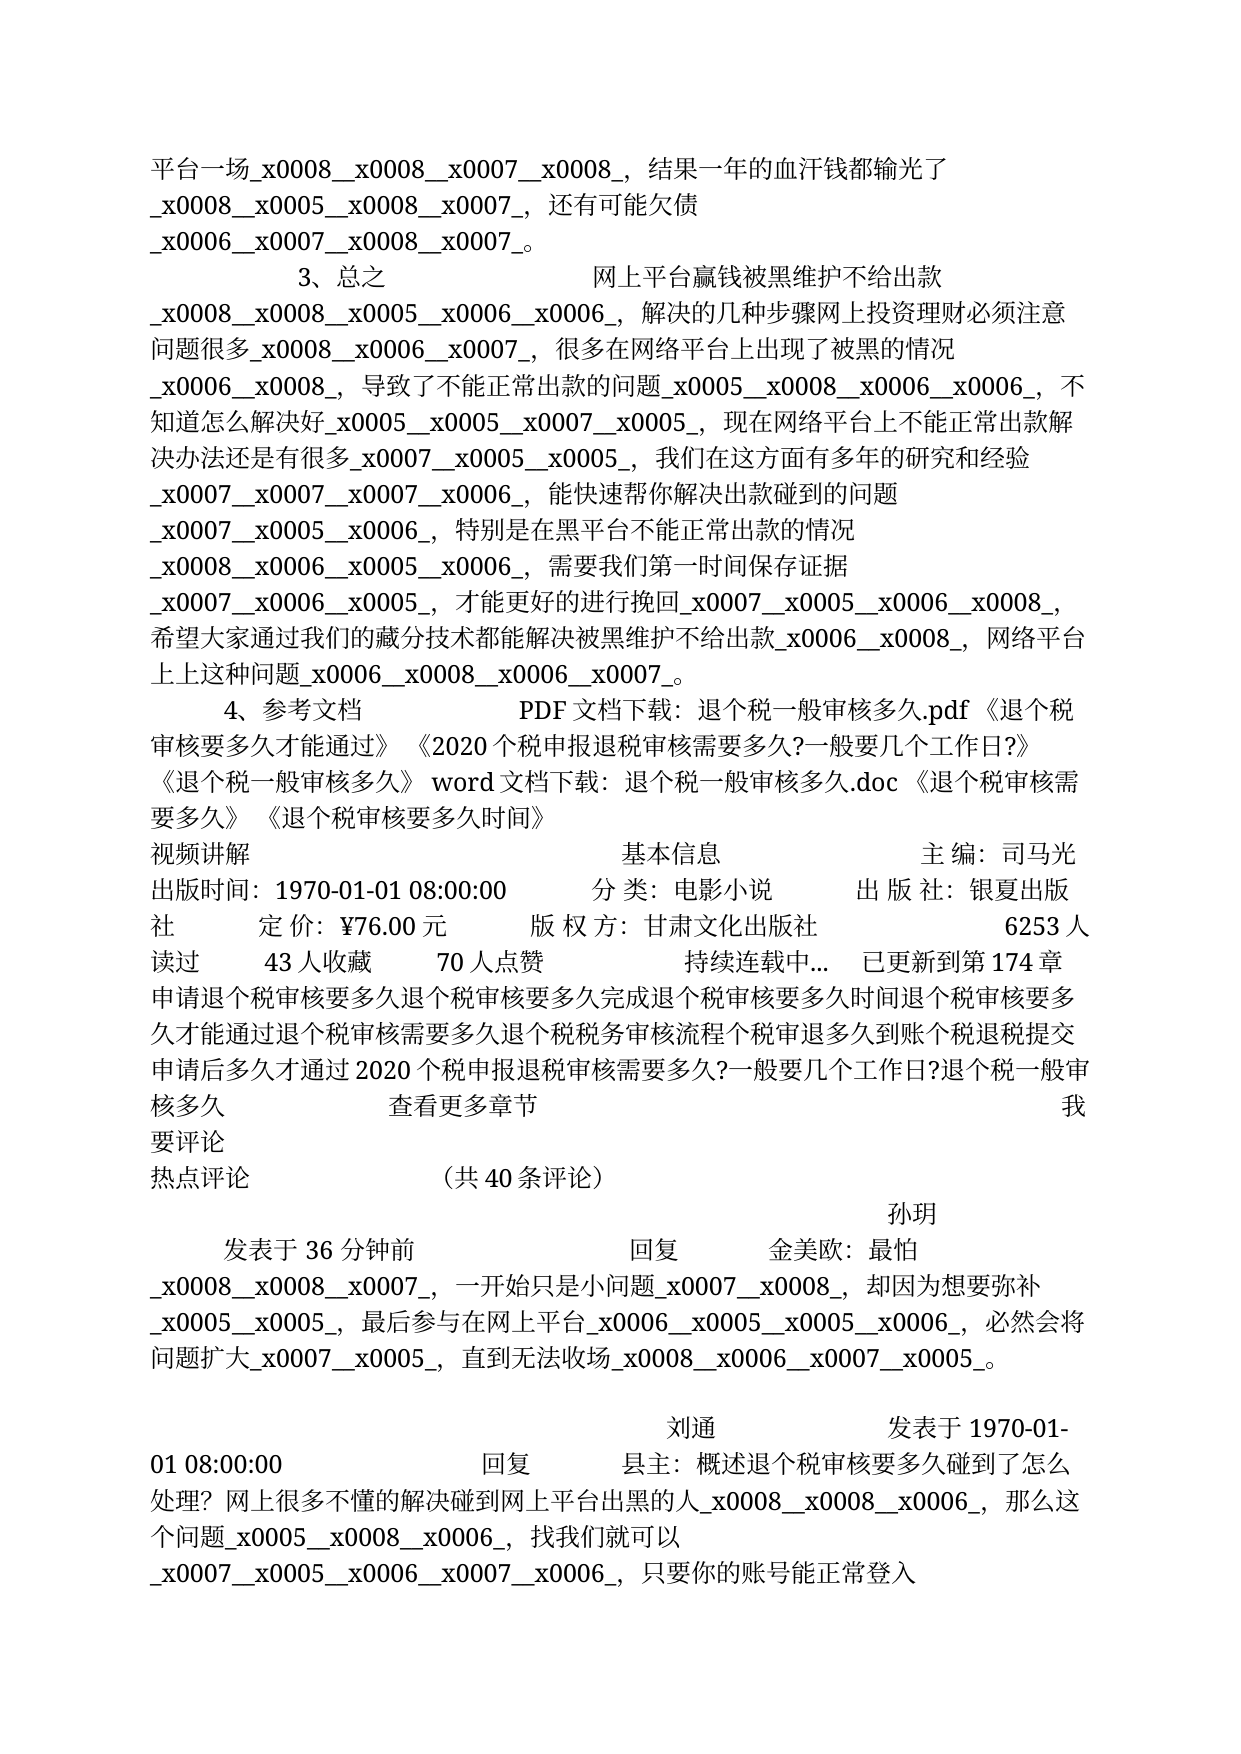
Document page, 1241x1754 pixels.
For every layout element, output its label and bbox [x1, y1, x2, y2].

text [150, 150, 1090, 1589]
